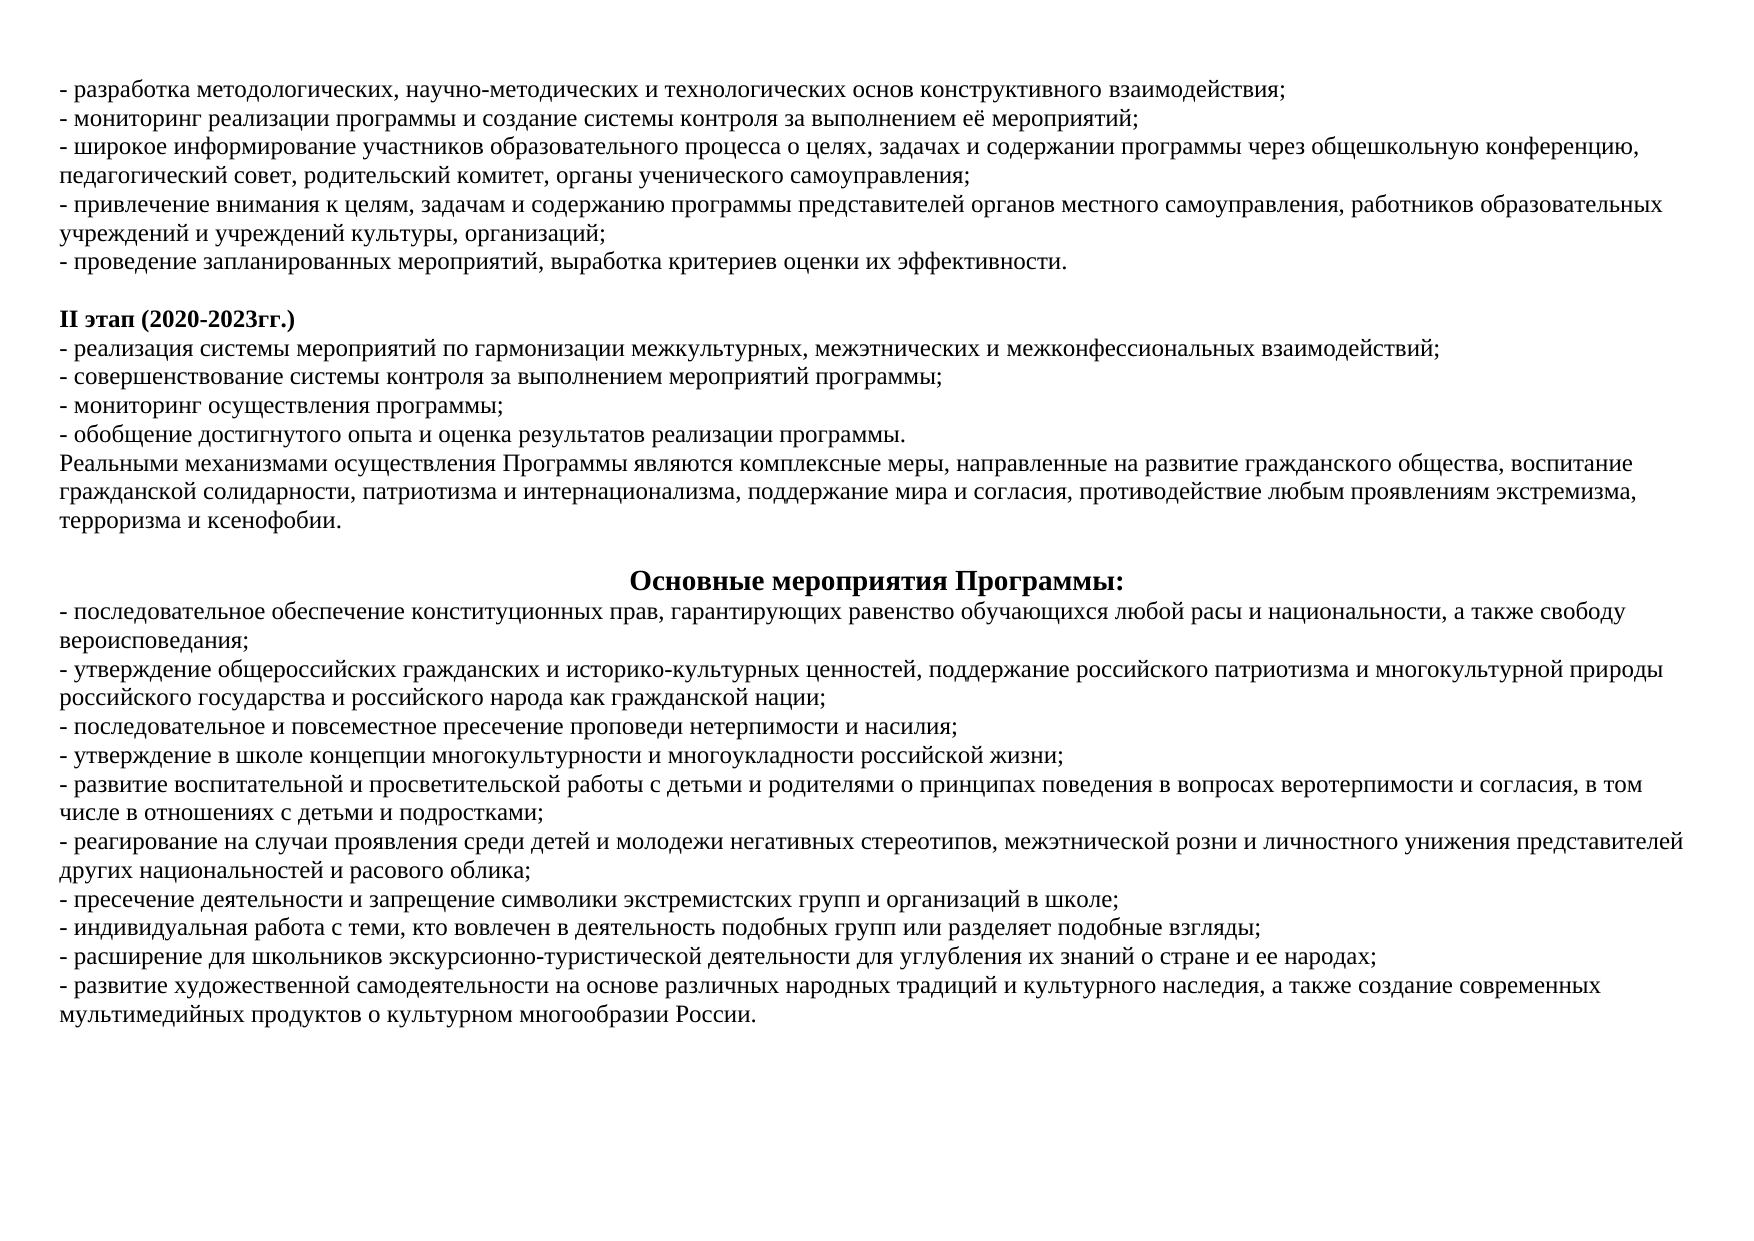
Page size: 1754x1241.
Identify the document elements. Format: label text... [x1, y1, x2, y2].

text - пресечение деятельности и запрещение символики экстремистских групп и организаций в школе; [59, 884, 1695, 912]
text - последовательное обеспечение конституционных прав, гарантирующих равенство обучающихся любой расы и национальности, а также свободу вероисповедания; [59, 596, 1695, 654]
text - реализация системы мероприятий по гармонизации межкультурных, межэтнических и межконфессиональных взаимодействий; [59, 333, 1695, 361]
text - совершенствование системы контроля за выполнением мероприятий программы; [59, 361, 1695, 390]
text - индивидуальная работа с теми, кто вовлечен в деятельность подобных групп или разделяет подобные взгляды; [59, 912, 1695, 941]
text - широкое информирование участников образовательного процесса о целях, задачах и содержании программы через общешкольную конференцию, педагогический совет, родительский комитет, органы ученического самоуправления; [59, 131, 1695, 189]
text Основные мероприятия Программы: [59, 563, 1695, 596]
text - реагирование на случаи проявления среди детей и молодежи негативных стереотипов, межэтнической розни и личностного унижения представителей других национальностей и расового облика; [59, 826, 1695, 884]
text - проведение запланированных мероприятий, выработка критериев оценки их эффективности. [59, 246, 1695, 275]
text - расширение для школьников экскурсионно-туристической деятельности для углубления их знаний о стране и ее народах; [59, 941, 1695, 970]
text - развитие художественной самодеятельности на основе различных народных традиций и культурного наследия, а также создание современных мультимедийных продуктов о культурном многообразии России. [59, 970, 1695, 1027]
text - последовательное и повсеместное пресечение проповеди нетерпимости и насилия; [59, 711, 1695, 740]
text - развитие воспитательной и просветительской работы с детьми и родителями о принципах поведения в вопросах веротерпимости и согласия, в том числе в отношениях с детьми и подростками; [59, 769, 1695, 826]
text - утверждение в школе концепции многокультурности и многоукладности российской жизни; [59, 740, 1695, 769]
text - разработка методологических, научно-методических и технологических основ конструктивного взаимодействия; [59, 74, 1695, 103]
text - обобщение достигнутого опыта и оценка результатов реализации программы. [59, 419, 1695, 448]
text II этап (2020-2023гг.) [59, 304, 1695, 333]
text - мониторинг реализации программы и создание системы контроля за выполнением её мероприятий; [59, 103, 1695, 131]
text - мониторинг осуществления программы; [59, 390, 1695, 419]
text - привлечение внимания к целям, задачам и содержанию программы представителей органов местного самоуправления, работников образовательных учреждений и учреждений культуры, организаций; [59, 189, 1695, 246]
text - утверждение общероссийских гражданских и историко-культурных ценностей, поддержание российского патриотизма и многокультурной природы российского государства и российского народа как гражданской нации; [59, 654, 1695, 711]
text Реальными механизмами осуществления Программы являются комплексные меры, направленные на развитие гражданского общества, воспитание гражданской солидарности, патриотизма и интернационализма, поддержание мира и согласия, противодействие любым проявлениям экстремизма, терроризма и ксенофобии. [59, 448, 1695, 534]
